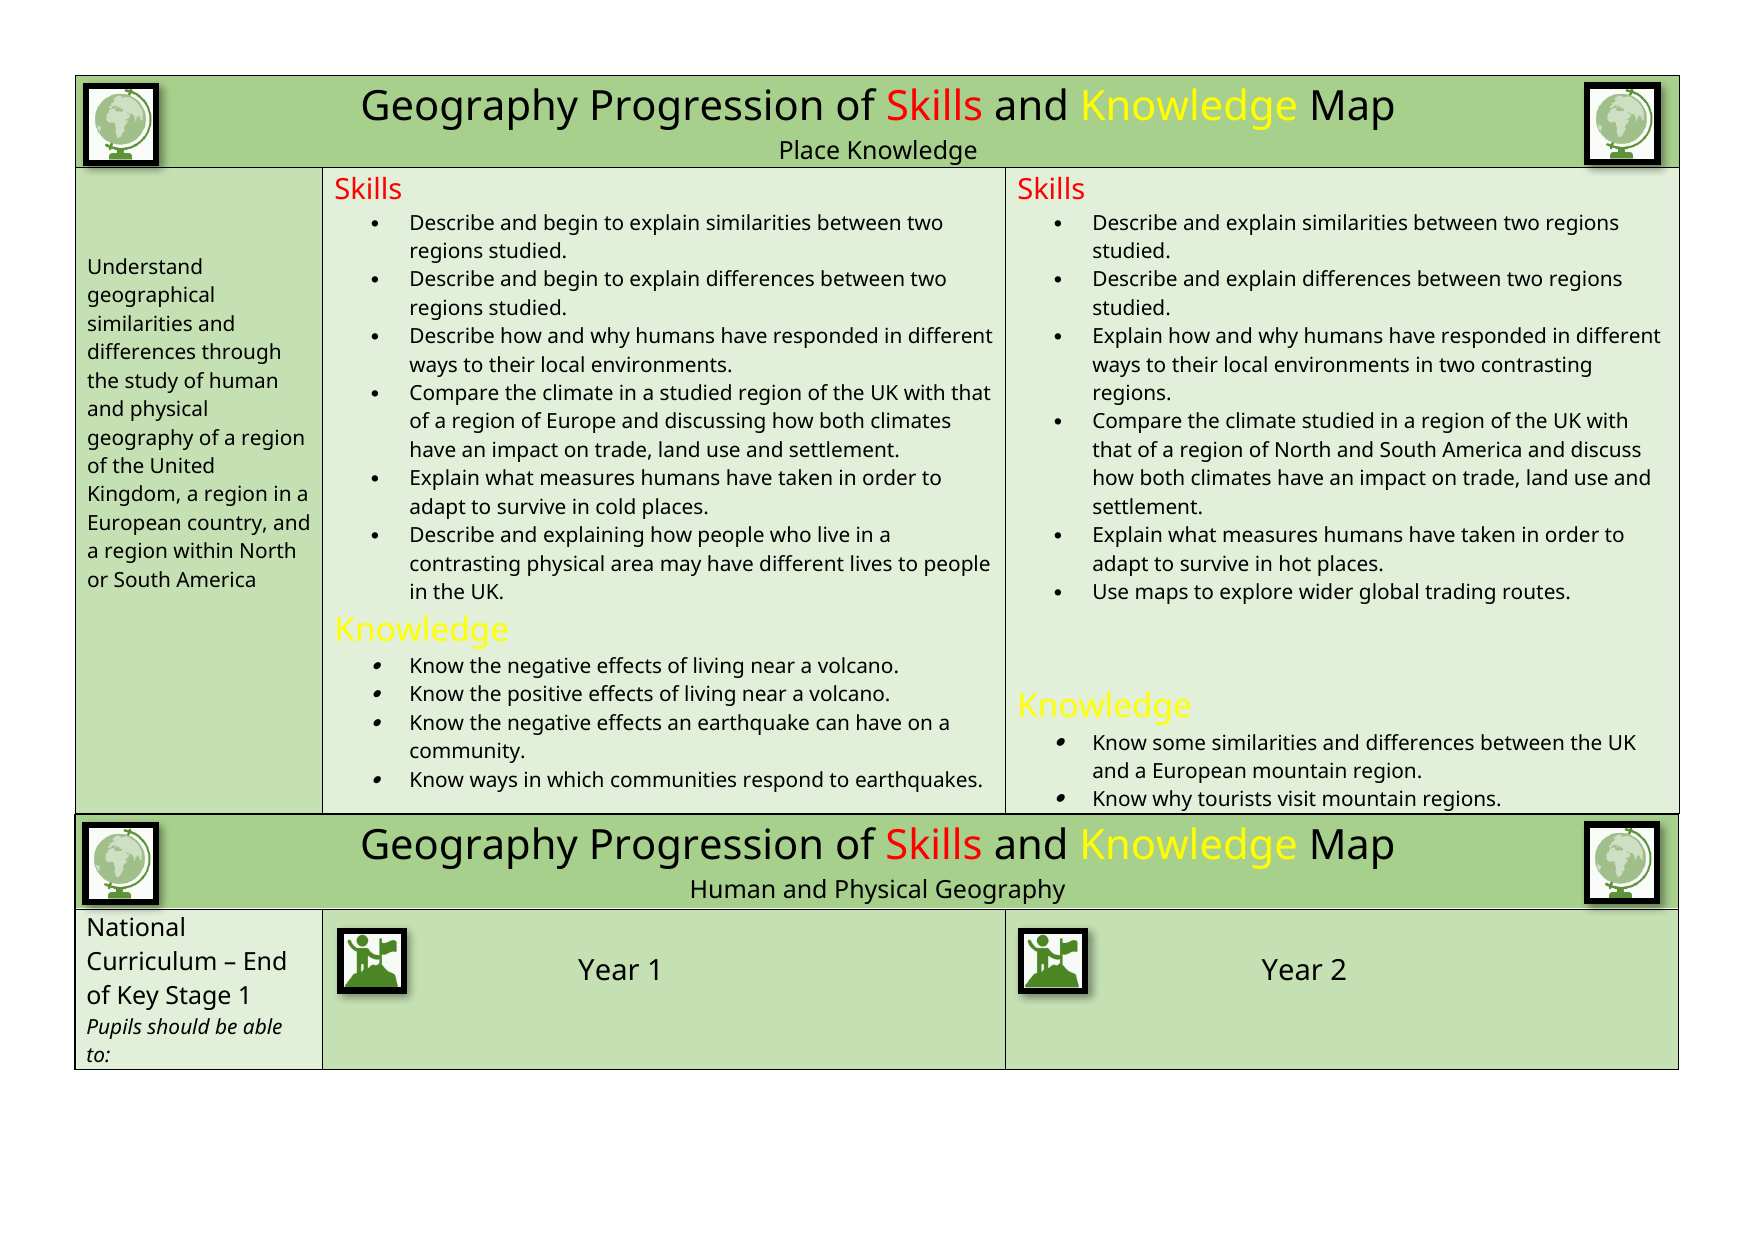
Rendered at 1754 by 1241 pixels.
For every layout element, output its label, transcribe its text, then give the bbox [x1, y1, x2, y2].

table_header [76, 815, 1678, 908]
table_cell Skills Describe and explain similarities between two regions studied. Describe and explain differences between two regions studied. Explain how and why humans have responded in different ways to their local environments in two contrasting regions. Compare the climate studied in a region of the UK with that of a region of North and South America and discuss how both climates have an impact on trade, land use and settlement. Explain what measures humans have taken in order to adapt to survive in hot places. Use maps to explore wider global trading routes. Knowledge Know some similarities and differences between the UK and a European mountain region. Know why tourists visit mountain regions. [1006, 168, 1679, 813]
table_cell Understand geographical similarities and differences through the study of human and physical geography of a region of the United Kingdom, a region in a European country, and a region within North or South America [76, 168, 322, 813]
table_cell Skills Describe and begin to explain similarities between two regions studied. Describe and begin to explain differences between two regions studied. Describe how and why humans have responded in different ways to their local environments. Compare the climate in a studied region of the UK with that of a region of Europe and discussing how both climates have an impact on trade, land use and settlement. Explain what measures humans have taken in order to adapt to survive in cold places. Describe and explaining how people who live in a contrasting physical area may have different lives to people in the UK. Knowledge Know the negative effects of living near a volcano. Know the positive effects of living near a volcano. Know the negative effects an earthquake can have on a community. Know ways in which communities respond to earthquakes. [323, 168, 1005, 813]
table_cell National Curriculum – End of Key Stage 1 Pupils should be able to: [76, 910, 322, 1069]
table_cell Year 1 [323, 910, 1005, 1069]
table_cell Year 2 [1006, 910, 1678, 1069]
table_header Geography Progression of Skills and Knowledge Map Place Knowledge [76, 76, 1679, 167]
